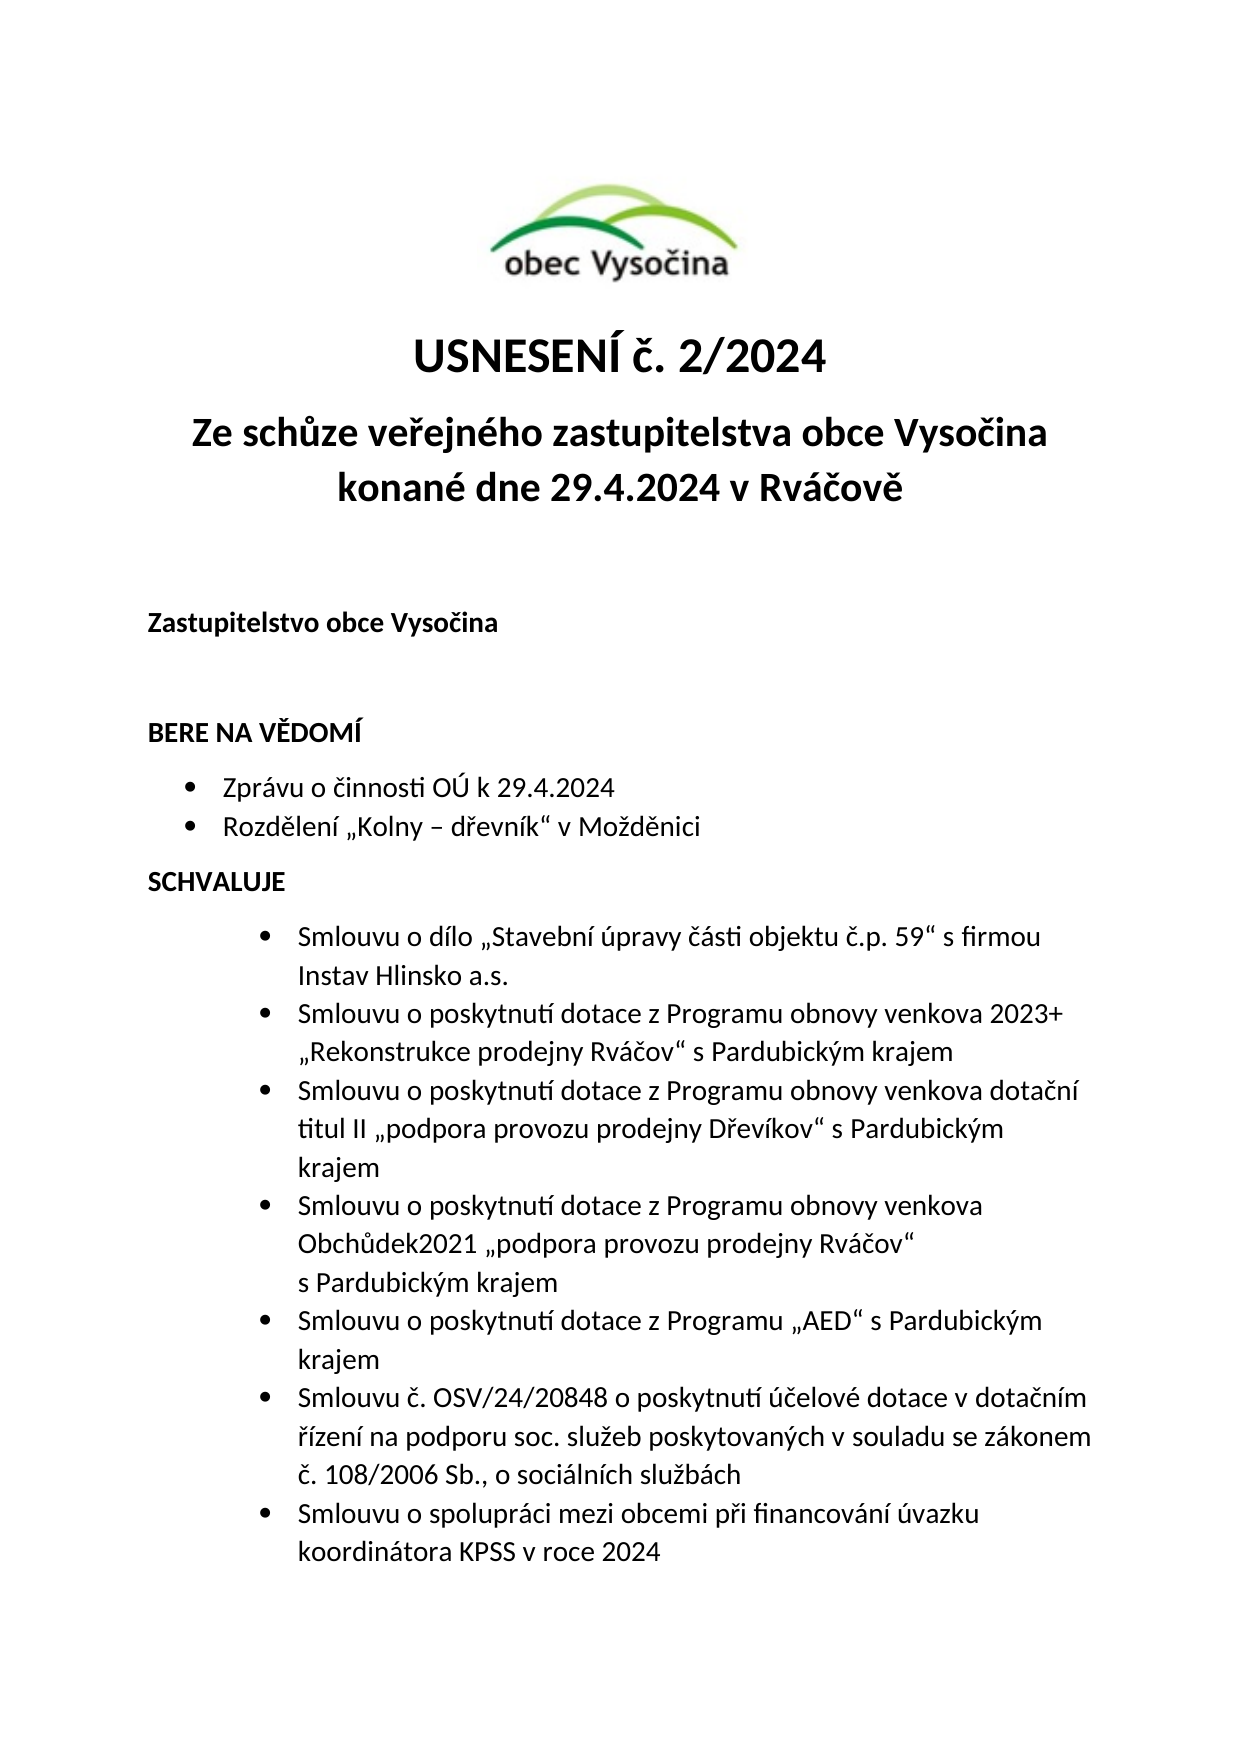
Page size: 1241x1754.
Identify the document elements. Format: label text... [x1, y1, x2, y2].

text Ze schůze veřejného zastupitelstva obce Vysočina konané dne 29.4.2024 v Rváčově [148, 406, 1093, 512]
text USNESENÍ č. 2/2024 [148, 324, 1093, 385]
list Smlouvu o spolupráci mezi obcemi při financování úvazku koordinátora KPSS v roce 2024 [260, 1495, 1093, 1569]
picture [477, 147, 764, 305]
list Smlouvu o poskytnutí dotace z Programu „AED“ s Pardubickým krajem [260, 1302, 1093, 1377]
list Smlouvu o poskytnutí dotace z Programu obnovy venkova Obchůdek2021 „podpora provozu prodejny Rváčov“ s Pardubickým krajem [260, 1187, 1093, 1300]
list Smlouvu o poskytnutí dotace z Programu obnovy venkova dotační titul II „podpora provozu prodejny Dřevíkov“ s Pardubickým krajem [260, 1072, 1093, 1184]
list Rozdělení „Kolny – dřevník“ v Možděnici [185, 808, 1093, 843]
list Zprávu o činnosti OÚ k 29.4.2024 [185, 769, 1093, 805]
text BERE NA VĚDOMÍ [148, 714, 1093, 750]
list Smlouvu o poskytnutí dotace z Programu obnovy venkova 2023+ „Rekonstrukce prodejny Rváčov“ s Pardubickým krajem [260, 995, 1093, 1069]
list Smlouvu č. OSV/24/20848 o poskytnutí účelové dotace v dotačním řízení na podporu soc. služeb poskytovaných v souladu se zákonem č. 108/2006 Sb., o sociálních službách [260, 1379, 1093, 1492]
text Zastupitelstvo obce Vysočina [148, 604, 1093, 640]
text SCHVALUJE [148, 863, 1093, 899]
list Smlouvu o dílo „Stavební úpravy části objektu č.p. 59“ s firmou Instav Hlinsko a.s. [260, 918, 1093, 992]
